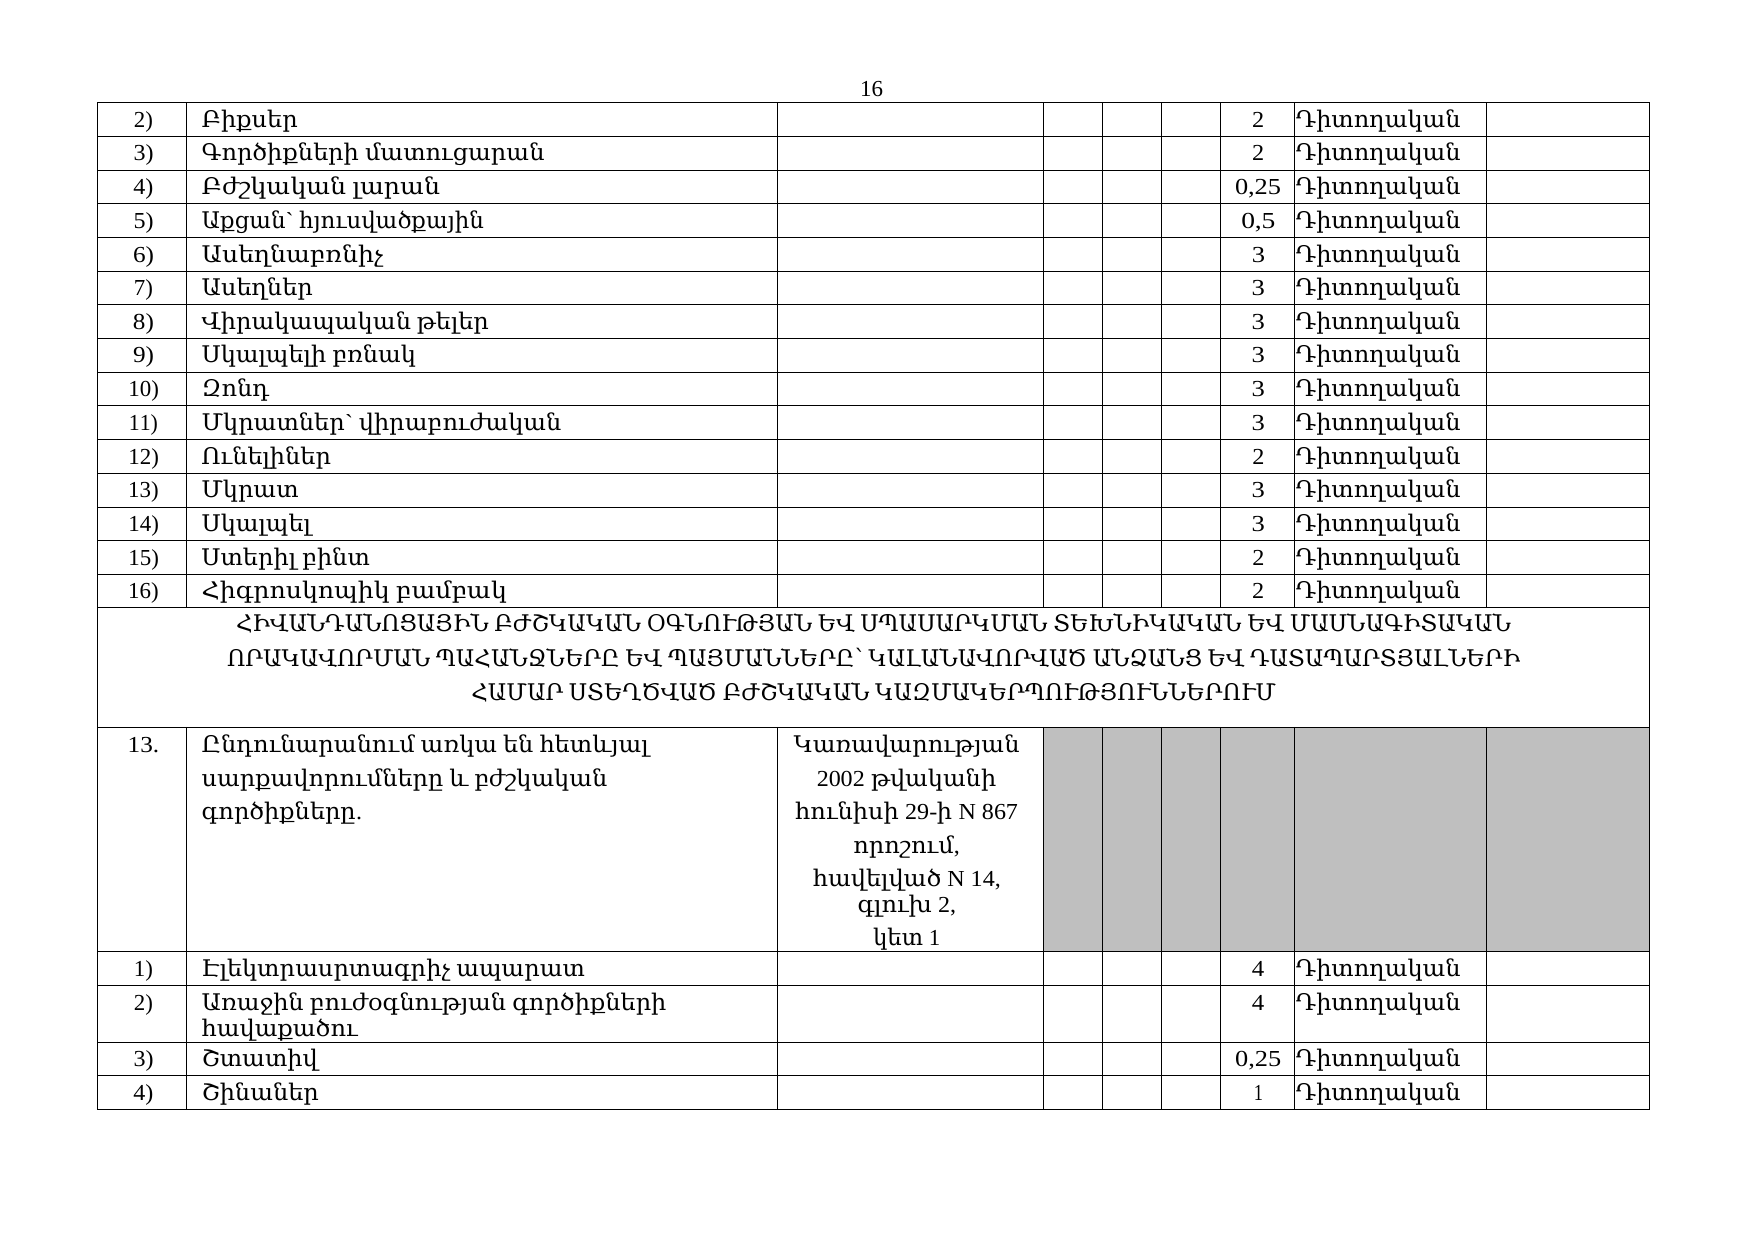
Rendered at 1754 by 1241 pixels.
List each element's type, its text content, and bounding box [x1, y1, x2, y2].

table_cell Բժշկական լարան [187, 171, 777, 203]
table_cell 3) [98, 1043, 186, 1075]
table_cell 4 [1221, 986, 1294, 1042]
table_cell 1 [1221, 1076, 1294, 1109]
table_cell Դիտողական [1295, 440, 1486, 473]
table_cell Սկալպելի բռնակ [187, 339, 777, 372]
table_cell [1487, 952, 1649, 985]
table_cell 0,25 [1221, 1043, 1294, 1075]
table_cell Դիտողական [1295, 204, 1486, 237]
table_cell [1487, 171, 1649, 203]
table_cell 3 [1221, 406, 1294, 439]
table_cell [1487, 272, 1649, 304]
table_cell Ընդունարանում առկա են հետևյալ սարքավորումները և բժշկական գործիքները. [187, 728, 777, 951]
table_cell 2 [1221, 137, 1294, 170]
table_cell [1103, 575, 1161, 607]
table_cell [1487, 373, 1649, 405]
table_cell Դիտողական [1295, 406, 1486, 439]
table_cell [778, 373, 1043, 405]
table_cell [778, 541, 1043, 573]
table_cell [778, 305, 1043, 338]
table_cell [1487, 440, 1649, 473]
table_cell 0,5 [1221, 204, 1294, 237]
table_cell [778, 137, 1043, 170]
table_cell [1162, 373, 1220, 405]
table_cell 10) [98, 373, 186, 405]
table_cell Դիտողական [1295, 1076, 1486, 1109]
table_cell [1044, 373, 1102, 405]
table_cell Էլեկտրասրտագրիչ ապարատ [187, 952, 777, 985]
table_cell [1103, 238, 1161, 271]
table_cell Դիտողական [1295, 238, 1486, 271]
table_cell 4) [98, 171, 186, 203]
table_cell [1162, 508, 1220, 540]
table_cell [1487, 1043, 1649, 1075]
table_cell [1044, 272, 1102, 304]
table_cell 2 [1221, 541, 1294, 573]
table_cell 8) [98, 305, 186, 338]
table_cell [1162, 575, 1220, 607]
table_cell [1162, 986, 1220, 1042]
table_cell 5) [98, 204, 186, 237]
table_cell [1295, 728, 1486, 951]
table_cell Ստերիլ բինտ [187, 541, 777, 573]
table_cell [1044, 238, 1102, 271]
table_cell [1103, 728, 1161, 951]
table_cell 6) [98, 238, 186, 271]
table_cell Շտատիվ [187, 1043, 777, 1075]
table_cell [1044, 1076, 1102, 1109]
table_cell Դիտողական [1295, 1043, 1486, 1075]
table_cell [1044, 204, 1102, 237]
table_cell [1487, 728, 1649, 951]
table_cell 15) [98, 541, 186, 573]
table_cell [1044, 171, 1102, 203]
table_cell Շինաներ [187, 1076, 777, 1109]
table_cell [1162, 272, 1220, 304]
table_cell Կառավարության 2002 թվականի հունիսի 29-ի N 867 որոշում, հավելված N 14, գլուխ 2, կետ 1 [778, 728, 1043, 951]
table_cell [1044, 474, 1102, 506]
table_cell [1162, 474, 1220, 506]
table_header Բիքսեր [187, 103, 777, 136]
table_cell Հիգրոսկոպիկ բամբակ [187, 575, 777, 607]
table_cell [1044, 137, 1102, 170]
table_cell [1044, 952, 1102, 985]
table_cell [1103, 986, 1161, 1042]
table_cell [1487, 474, 1649, 506]
table_cell 12) [98, 440, 186, 473]
table_cell Դիտողական [1295, 171, 1486, 203]
table_cell [1162, 238, 1220, 271]
table_cell 3 [1221, 508, 1294, 540]
table_cell 16) [98, 575, 186, 607]
table_cell [1162, 204, 1220, 237]
table_cell [778, 1076, 1043, 1109]
table_cell [778, 986, 1043, 1042]
table_cell [1221, 728, 1294, 951]
table_cell [1487, 508, 1649, 540]
table_cell 3 [1221, 474, 1294, 506]
table_cell 9) [98, 339, 186, 372]
table_cell Մկրատներ` վիրաբուժական [187, 406, 777, 439]
table_cell [1044, 508, 1102, 540]
table_cell [1103, 508, 1161, 540]
table_cell ՀԻՎԱՆԴԱՆՈՑԱՅԻՆ ԲԺՇԿԱԿԱՆ ՕԳՆՈՒԹՅԱՆ ԵՎ ՍՊԱՍԱՐԿՄԱՆ ՏԵԽՆԻԿԱԿԱՆ ԵՎ ՄԱՍՆԱԳԻՏԱԿԱՆ ՈՐԱԿԱՎՈՐՄԱՆ ՊԱՀԱՆՋՆԵՐԸ ԵՎ ՊԱՅՄԱՆՆԵՐԸ՝ ԿԱԼԱՆԱՎՈՐՎԱԾ ԱՆՁԱՆՑ ԵՎ ԴԱՏԱՊԱՐՏՅԱԼՆԵՐԻ ՀԱՄԱՐ ՍՏԵՂԾՎԱԾ ԲԺՇԿԱԿԱՆ ԿԱԶՄԱԿԵՐՊՈՒԹՅՈՒՆՆԵՐՈՒՄ [98, 608, 1649, 727]
table_cell 3 [1221, 373, 1294, 405]
table_cell Ունելիներ [187, 440, 777, 473]
table_cell Առաջին բուժօգնության գործիքների հավաքածու [187, 986, 777, 1042]
table_cell 0,25 [1221, 171, 1294, 203]
table_cell [1487, 406, 1649, 439]
table_cell 14) [98, 508, 186, 540]
table_header [1162, 103, 1220, 136]
table_cell 3) [98, 137, 186, 170]
table_cell [1044, 575, 1102, 607]
table_cell Զոնդ [187, 373, 777, 405]
table_cell Դիտողական [1295, 541, 1486, 573]
table_cell [1103, 1043, 1161, 1075]
table_cell [1162, 137, 1220, 170]
table_cell [1487, 986, 1649, 1042]
table_cell [1487, 305, 1649, 338]
table_header Դիտողական [1295, 103, 1486, 136]
table_cell 13. [98, 728, 186, 951]
table_cell [1487, 339, 1649, 372]
table_cell [1103, 474, 1161, 506]
table_cell [1103, 373, 1161, 405]
table_cell [1487, 575, 1649, 607]
table_cell Դիտողական [1295, 474, 1486, 506]
table_cell [1044, 305, 1102, 338]
table_cell [1103, 541, 1161, 573]
table_cell [1487, 238, 1649, 271]
table_cell [1103, 272, 1161, 304]
table_cell 3 [1221, 339, 1294, 372]
table_cell [1103, 952, 1161, 985]
table_cell [1487, 541, 1649, 573]
table_header [1103, 103, 1161, 136]
table_cell Ասեղներ [187, 272, 777, 304]
table_cell [1103, 204, 1161, 237]
table_cell [1162, 728, 1220, 951]
table_cell [778, 474, 1043, 506]
table_cell [1162, 406, 1220, 439]
table_cell Դիտողական [1295, 575, 1486, 607]
table_cell [1162, 440, 1220, 473]
table_header 2 [1221, 103, 1294, 136]
table_cell 3 [1221, 238, 1294, 271]
table_cell Դիտողական [1295, 305, 1486, 338]
table_cell [1162, 171, 1220, 203]
table_cell Գործիքների մատուցարան [187, 137, 777, 170]
table_cell Դիտողական [1295, 952, 1486, 985]
table_header [1044, 103, 1102, 136]
table_cell [778, 952, 1043, 985]
table_cell [778, 339, 1043, 372]
table_cell [1162, 1043, 1220, 1075]
table_cell 13) [98, 474, 186, 506]
table_cell [1044, 541, 1102, 573]
table_cell [1103, 339, 1161, 372]
table_cell 1) [98, 952, 186, 985]
table_cell [1162, 305, 1220, 338]
table_cell [1044, 440, 1102, 473]
table_cell [1162, 541, 1220, 573]
table_cell [1103, 406, 1161, 439]
table_cell 2) [98, 986, 186, 1042]
table_cell 4) [98, 1076, 186, 1109]
table_cell [778, 171, 1043, 203]
table_cell [778, 238, 1043, 271]
table_cell Ասեղնաբռնիչ [187, 238, 777, 271]
table_cell Աքցան` հյուսվածքային [187, 204, 777, 237]
table_cell [1103, 305, 1161, 338]
table_cell 3 [1221, 272, 1294, 304]
table_cell [1162, 339, 1220, 372]
table_header [1487, 103, 1649, 136]
table_cell [778, 1043, 1043, 1075]
table_cell [778, 272, 1043, 304]
table_cell Սկալպել [187, 508, 777, 540]
table_header [778, 103, 1043, 136]
table_cell [1103, 171, 1161, 203]
table_cell Դիտողական [1295, 508, 1486, 540]
table_cell [1044, 339, 1102, 372]
table_cell [1103, 440, 1161, 473]
table_cell Դիտողական [1295, 137, 1486, 170]
table_cell [778, 406, 1043, 439]
table_cell [1162, 952, 1220, 985]
table_cell Դիտողական [1295, 272, 1486, 304]
table_cell [1103, 137, 1161, 170]
table_cell Վիրակապական թելեր [187, 305, 777, 338]
table_cell [1103, 1076, 1161, 1109]
table_cell [1487, 204, 1649, 237]
table_cell [1162, 1076, 1220, 1109]
table_cell [1487, 1076, 1649, 1109]
table_cell [1044, 728, 1102, 951]
table_cell [778, 440, 1043, 473]
table_header 2) [98, 103, 186, 136]
table_cell Դիտողական [1295, 339, 1486, 372]
table_cell 3 [1221, 305, 1294, 338]
table_cell 4 [1221, 952, 1294, 985]
table_cell Մկրատ [187, 474, 777, 506]
table_cell 7) [98, 272, 186, 304]
table_cell 2 [1221, 575, 1294, 607]
table_cell [1044, 986, 1102, 1042]
table_cell [778, 508, 1043, 540]
table_cell Դիտողական [1295, 986, 1486, 1042]
table_cell [1487, 137, 1649, 170]
table_cell 2 [1221, 440, 1294, 473]
table_cell [1044, 406, 1102, 439]
table_cell [778, 575, 1043, 607]
table_cell [778, 204, 1043, 237]
table_cell Դիտողական [1295, 373, 1486, 405]
table_cell 11) [98, 406, 186, 439]
table_cell [1044, 1043, 1102, 1075]
